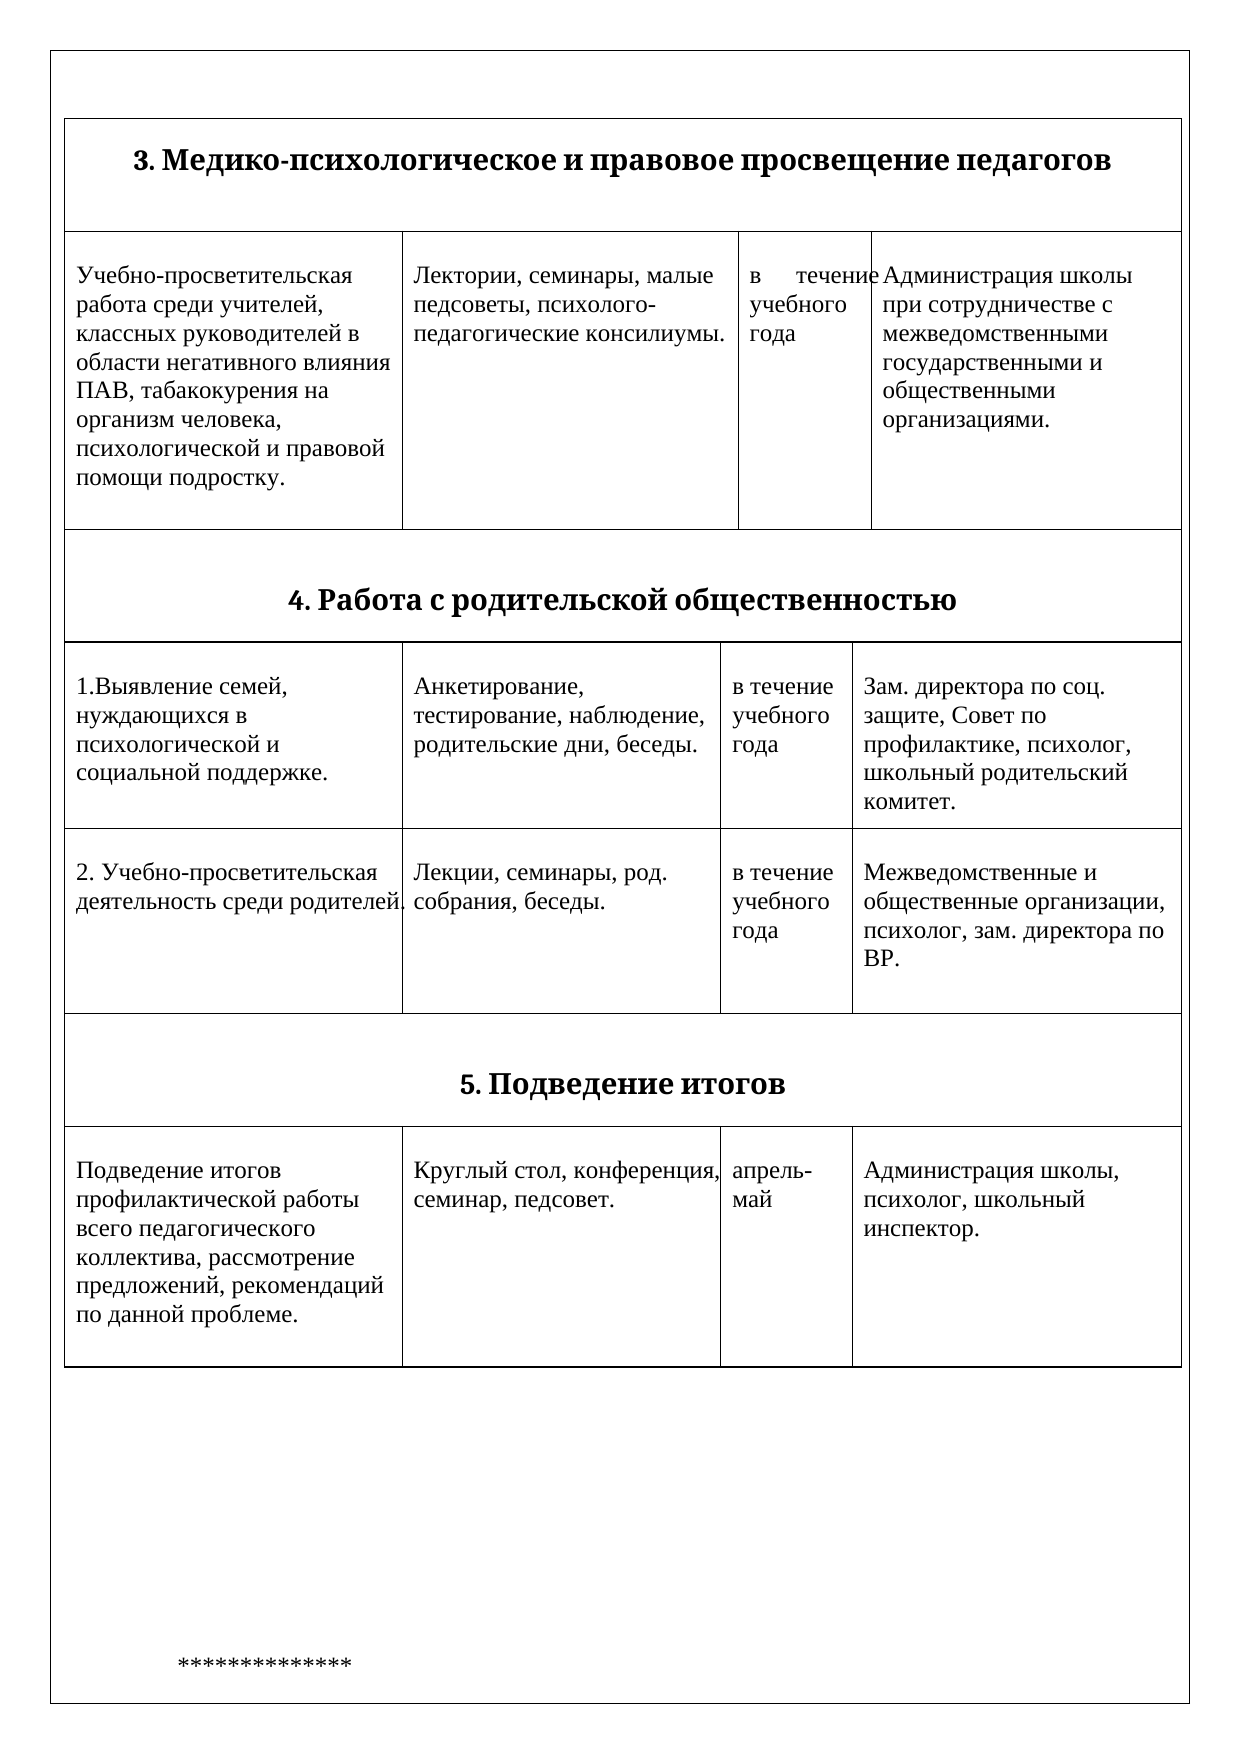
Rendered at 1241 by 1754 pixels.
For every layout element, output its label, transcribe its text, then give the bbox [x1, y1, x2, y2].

table_cell в течение учебного года [721, 829, 852, 1013]
table_cell 1.Выявление семей, нуждающихся в психологической и социальной поддержке. [65, 643, 402, 827]
table_cell Лекции, семинары, род. собрания, беседы. [403, 829, 720, 1013]
table_cell в течение учебного года [739, 232, 871, 529]
table_header 3. Медико-психологическое и правовое просвещение педагогов [65, 119, 1181, 231]
table_cell Администрация школы при сотрудничестве с межведомственными государственными и общественными организациями. [872, 232, 1181, 529]
table_cell апрель- май [721, 1127, 852, 1366]
table_cell Круглый стол, конференция, семинар, педсовет. [403, 1127, 720, 1366]
table_cell Лектории, семинары, малые педсоветы, психолого-педагогические консилиумы. [403, 232, 738, 529]
table_cell Администрация школы, психолог, школьный инспектор. [853, 1127, 1181, 1366]
table_cell 4. Работа с родительской общественностью [65, 530, 1181, 641]
table_cell Межведомственные и общественные организации, психолог, зам. директора по ВР. [853, 829, 1181, 1013]
table_cell 5. Подведение итогов [65, 1014, 1181, 1126]
table_cell Анкетирование, тестирование, наблюдение, родительские дни, беседы. [403, 643, 720, 827]
table_cell в течение учебного года [721, 643, 852, 827]
table_cell Учебно-просветительская работа среди учителей, классных руководителей в области негативного влияния ПАВ, табакокурения на организм человека, психологической и правовой помощи подростку. [65, 232, 402, 529]
table_cell Зам. директора по соц. защите, Совет по профилактике, психолог, школьный родительский комитет. [853, 643, 1181, 827]
table_cell Подведение итогов профилактической работы всего педагогического коллектива, рассмотрение предложений, рекомендаций по данной проблеме. [65, 1127, 402, 1366]
table_cell 2. Учебно-просветительская деятельность среди родителей. [65, 829, 402, 1013]
